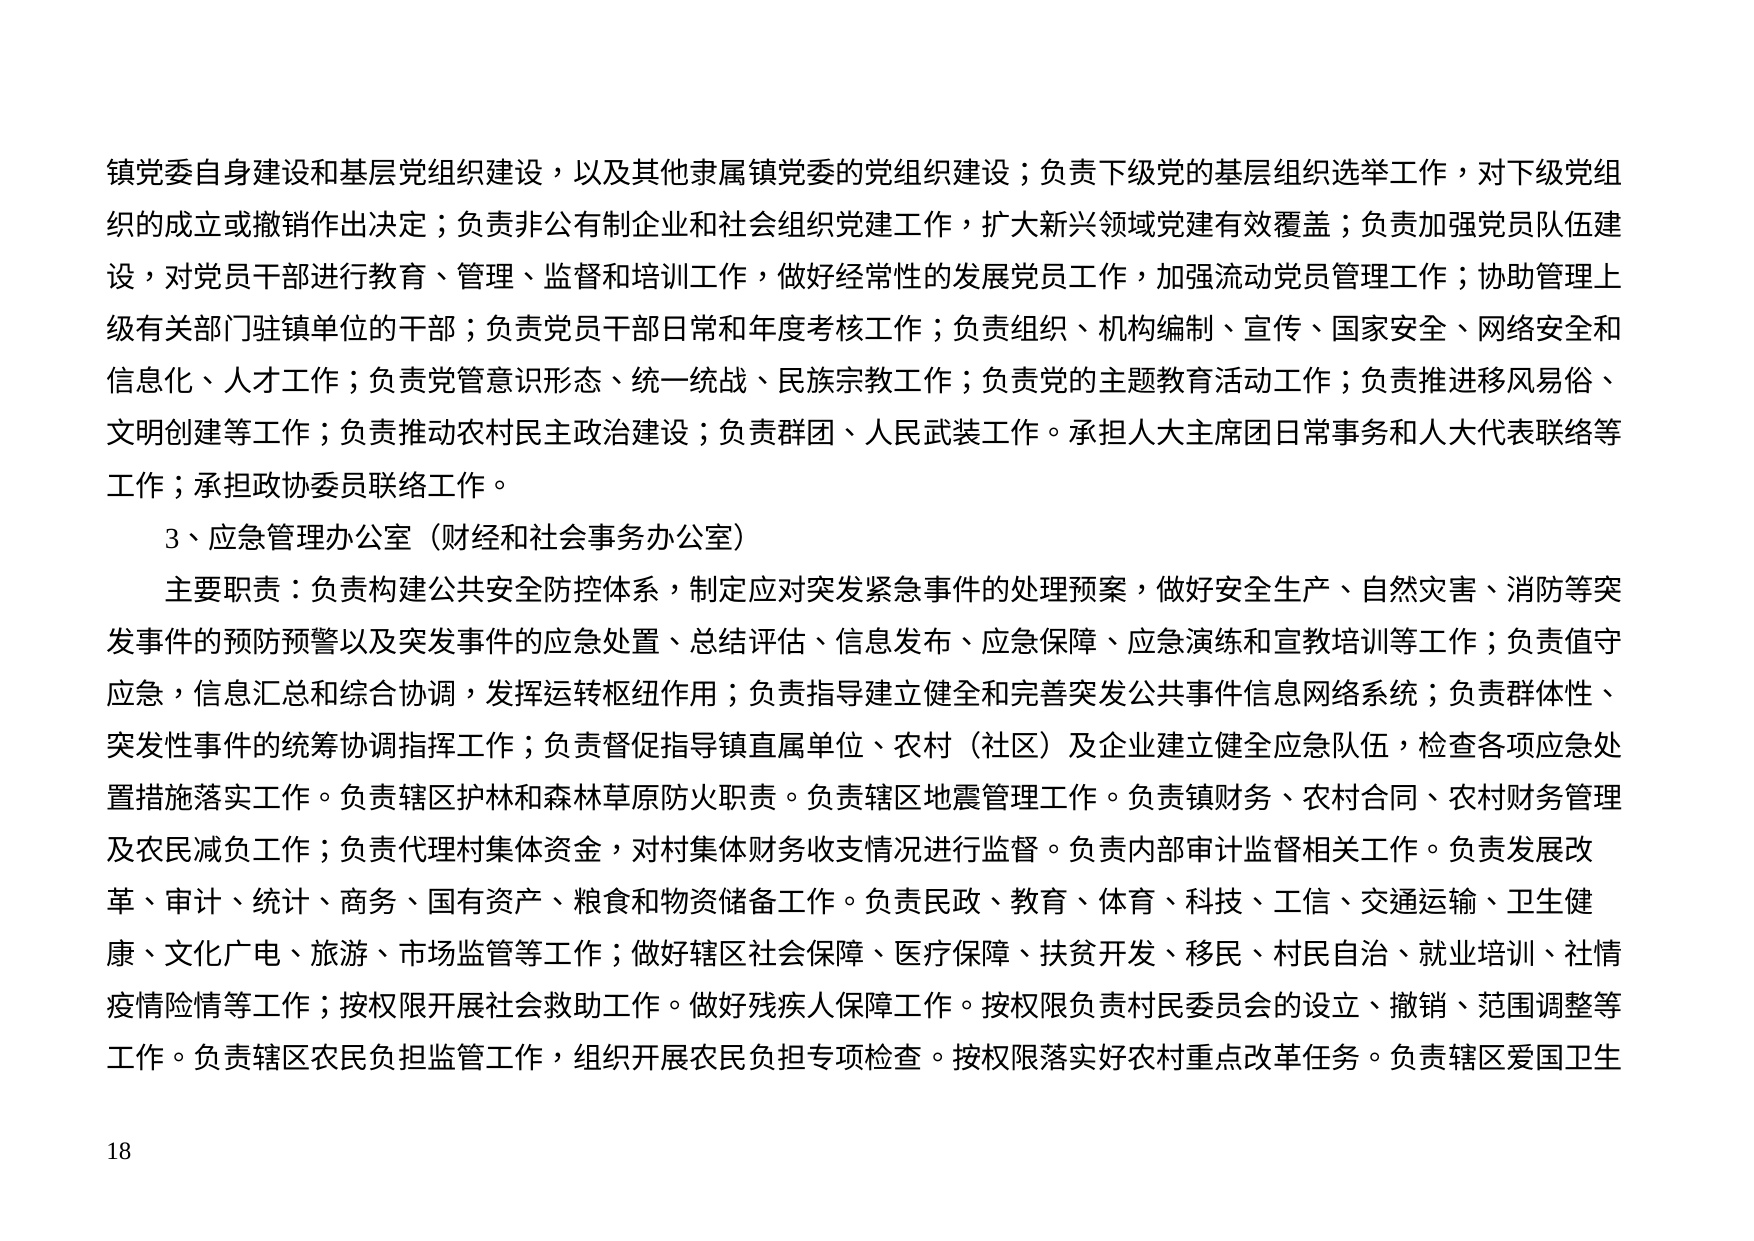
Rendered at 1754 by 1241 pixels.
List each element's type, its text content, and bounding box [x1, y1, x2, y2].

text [106, 142, 1648, 506]
text 3、应急管理办公室（财经和社会事务办公室） [106, 506, 1648, 558]
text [106, 558, 1648, 1079]
